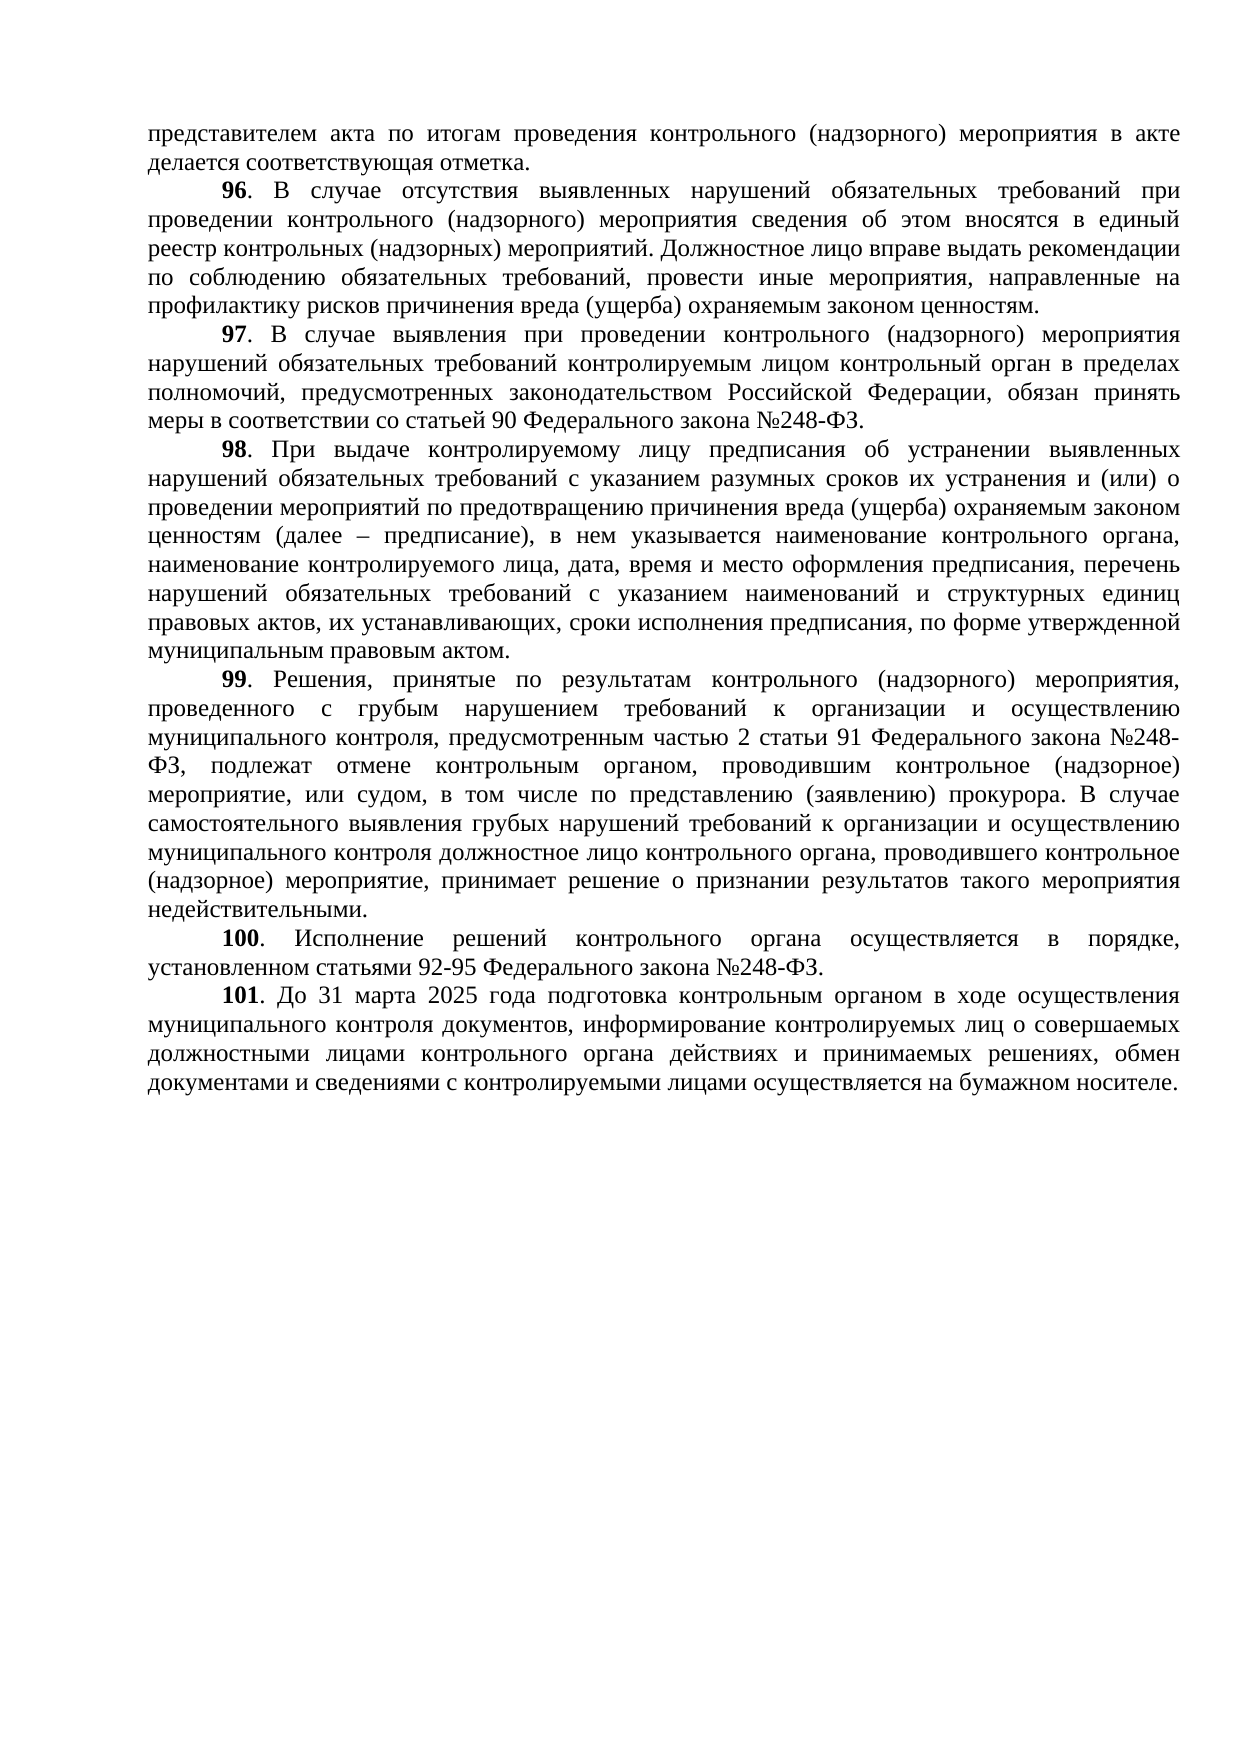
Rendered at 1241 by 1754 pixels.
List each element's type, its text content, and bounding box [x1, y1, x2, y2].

text 101. До 31 марта 2025 года подготовка контрольным органом в ходе осуществления муниципального контроля документов, информирование контролируемых лиц о совершаемых должностными лицами контрольного органа действиях и принимаемых решениях, обмен документами и сведениями с контролируемыми лицами осуществляется на бумажном носителе. [148, 981, 1181, 1096]
text 100. Исполнение решений контрольного органа осуществляется в порядке, установленном статьями 92-95 Федерального закона №248-ФЗ. [148, 923, 1181, 981]
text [148, 118, 1181, 176]
text 98. При выдаче контролируемому лицу предписания об устранении выявленных нарушений обязательных требований с указанием разумных сроков их устранения и (или) о проведении мероприятий по предотвращению причинения вреда (ущерба) охраняемым законом ценностям (далее – предписание), в нем указывается наименование контрольного органа, наименование контролируемого лица, дата, время и место оформления предписания, перечень нарушений обязательных требований с указанием наименований и структурных единиц правовых актов, их устанавливающих, сроки исполнения предписания, по форме утвержденной муниципальным правовым актом. [148, 434, 1181, 664]
text 97. В случае выявления при проведении контрольного (надзорного) мероприятия нарушений обязательных требований контролируемым лицом контрольный орган в пределах полномочий, предусмотренных законодательством Российской Федерации, обязан принять меры в соответствии со статьей 90 Федерального закона №248-ФЗ. [148, 319, 1181, 434]
text 96. В случае отсутствия выявленных нарушений обязательных требований при проведении контрольного (надзорного) мероприятия сведения об этом вносятся в единый реестр контрольных (надзорных) мероприятий. Должностное лицо вправе выдать рекомендации по соблюдению обязательных требований, провести иные мероприятия, направленные на профилактику рисков причинения вреда (ущерба) охраняемым законом ценностям. [148, 176, 1181, 319]
text 99. Решения, принятые по результатам контрольного (надзорного) мероприятия, проведенного с грубым нарушением требований к организации и осуществлению муниципального контроля, предусмотренным частью 2 статьи 91 Федерального закона №248-ФЗ, подлежат отмене контрольным органом, проводившим контрольное (надзорное) мероприятие, или судом, в том числе по представлению (заявлению) прокурора. В случае самостоятельного выявления грубых нарушений требований к организации и осуществлению муниципального контроля должностное лицо контрольного органа, проводившего контрольное (надзорное) мероприятие, принимает решение о признании результатов такого мероприятия недействительными. [148, 664, 1181, 923]
